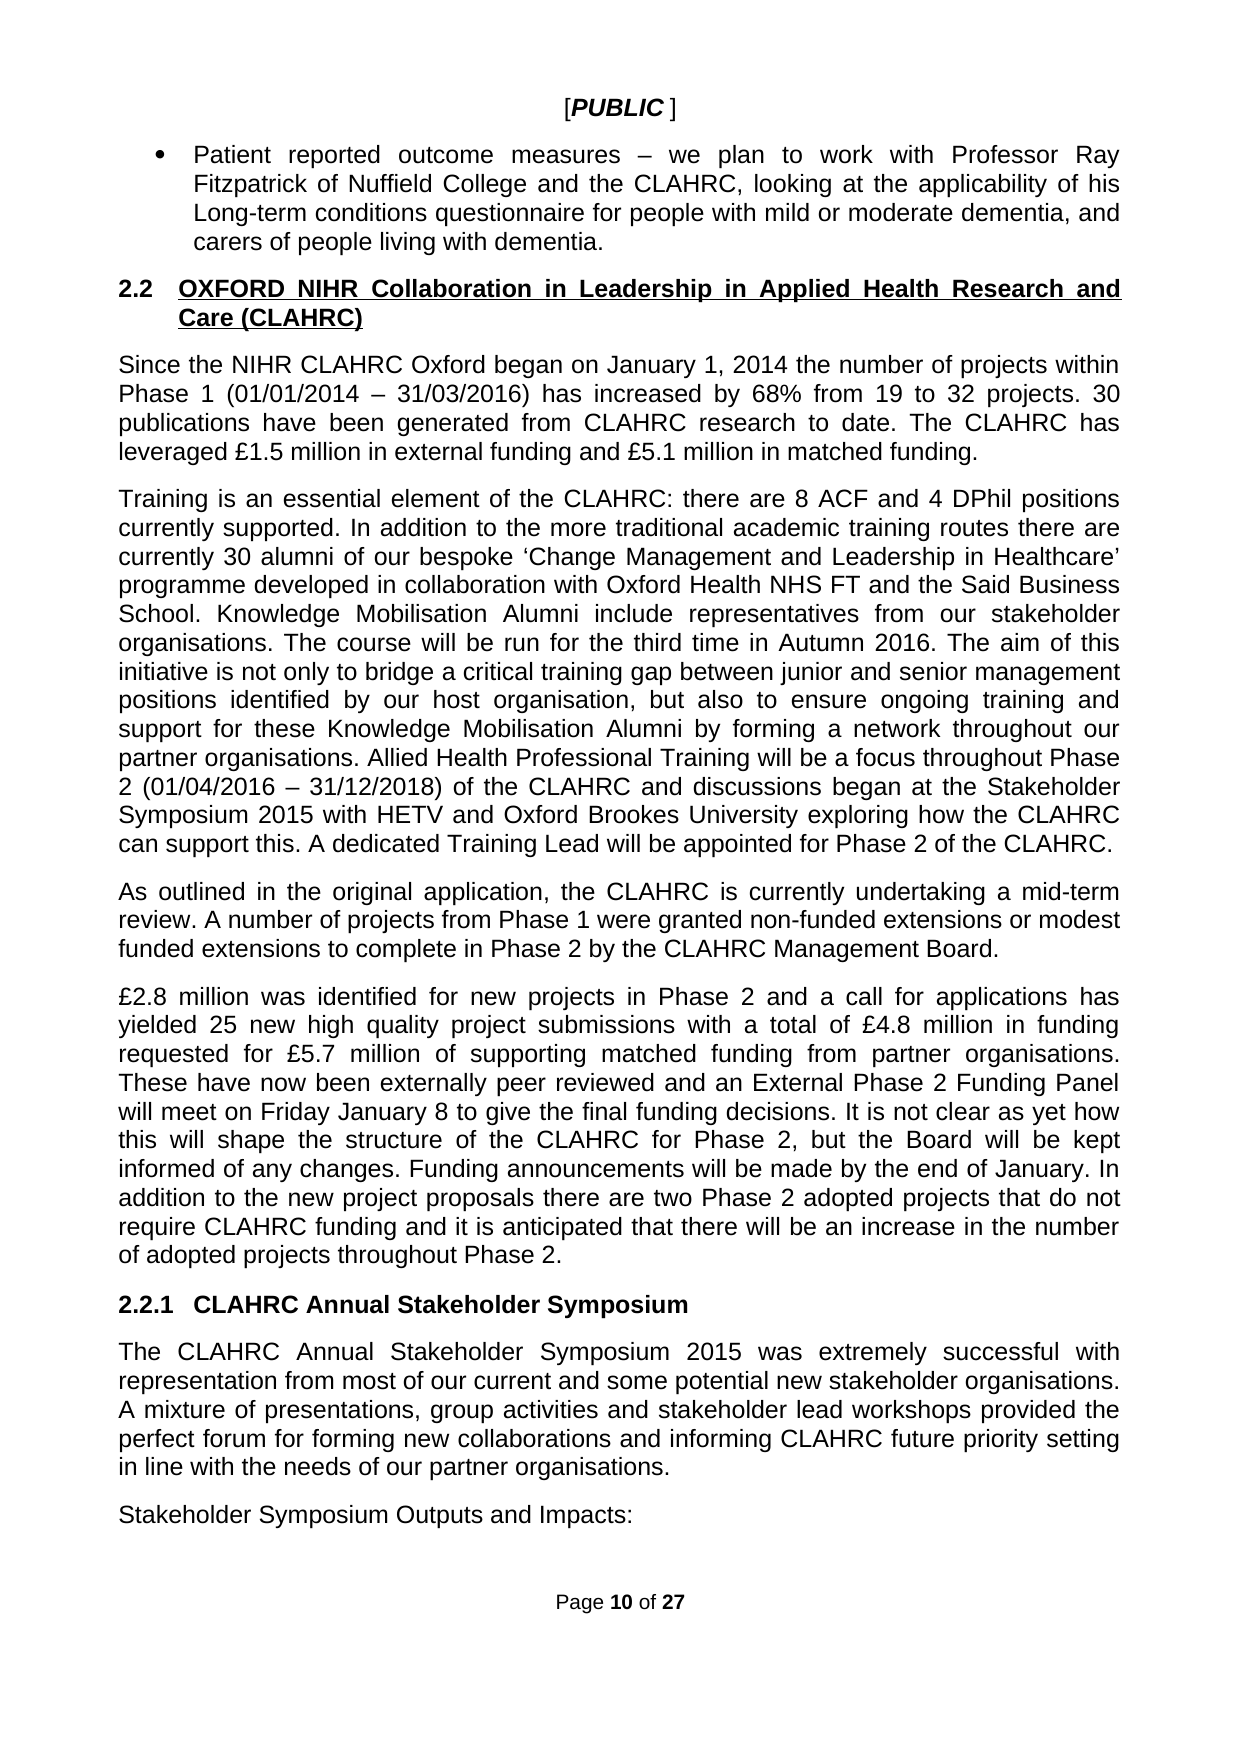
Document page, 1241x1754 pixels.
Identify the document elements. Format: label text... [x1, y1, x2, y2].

text £2.8 million was identified for new projects in Phase 2 and a call for applications has yielded 25 new high quality project submissions with a total of £4.8 million in funding requested for £5.7 million of supporting matched funding from partner organisations. These have now been externally peer reviewed and an External Phase 2 Funding Panel will meet on Friday January 8 to give the final funding decisions. It is not clear as yet how this will shape the structure of the CLAHRC for Phase 2, but the Board will be kept informed of any changes. Funding announcements will be made by the end of January. In addition to the new project proposals there are two Phase 2 adopted projects that do not require CLAHRC funding and it is anticipated that there will be an increase in the number of adopted projects throughout Phase 2. [118, 981, 1122, 1269]
text The CLAHRC Annual Stakeholder Symposium 2015 was extremely successful with representation from most of our current and some potential new stakeholder organisations. A mixture of presentations, group activities and stakeholder lead workshops provided the perfect forum for forming new collaborations and informing CLAHRC future priority setting in line with the needs of our partner organisations. [118, 1337, 1122, 1481]
subtitle OXFORD NIHR Collaboration in Leadership in Applied Health Research and Care (CLAHRC) [118, 274, 1122, 331]
text Since the NIHR CLAHRC Oxford began on January 1, 2014 the number of projects within Phase 1 (01/01/2014 – 31/03/2016) has increased by 68% from 19 to 32 projects. 30 publications have been generated from CLAHRC research to date. The CLAHRC has leveraged £1.5 million in external funding and £5.1 million in matched funding. [118, 350, 1122, 465]
text Stakeholder Symposium Outputs and Impacts: [118, 1500, 1122, 1528]
text As outlined in the original application, the CLAHRC is currently undertaking a mid-term review. A number of projects from Phase 1 were granted non-funded extensions or modest funded extensions to complete in Phase 2 by the CLAHRC Management Board. [118, 876, 1122, 963]
subtitle CLAHRC Annual Stakeholder Symposium [118, 1290, 1122, 1318]
list Patient reported outcome measures – we plan to work with Professor Ray Fitzpatrick of Nuffield College and the CLAHRC, looking at the applicability of his Long-term conditions questionnaire for people with mild or moderate dementia, and carers of people living with dementia. [156, 140, 1122, 255]
text Training is an essential element of the CLAHRC: there are 8 ACF and 4 DPhil positions currently supported. In addition to the more traditional academic training routes there are currently 30 alumni of our bespoke ‘Change Management and Leadership in Healthcare’ programme developed in collaboration with Oxford Health NHS FT and the Said Business School. Knowledge Mobilisation Alumni include representatives from our stakeholder organisations. The course will be run for the third time in Autumn 2016. The aim of this initiative is not only to bridge a critical training gap between junior and senior management positions identified by our host organisation, but also to ensure ongoing training and support for these Knowledge Mobilisation Alumni by forming a network throughout our partner organisations. Allied Health Professional Training will be a focus throughout Phase 2 (01/04/2016 – 31/12/2018) of the CLAHRC and discussions began at the Stakeholder Symposium 2015 with HETV and Oxford Brookes University exploring how the CLAHRC can support this. A dedicated Training Lead will be appointed for Phase 2 of the CLAHRC. [118, 484, 1122, 858]
